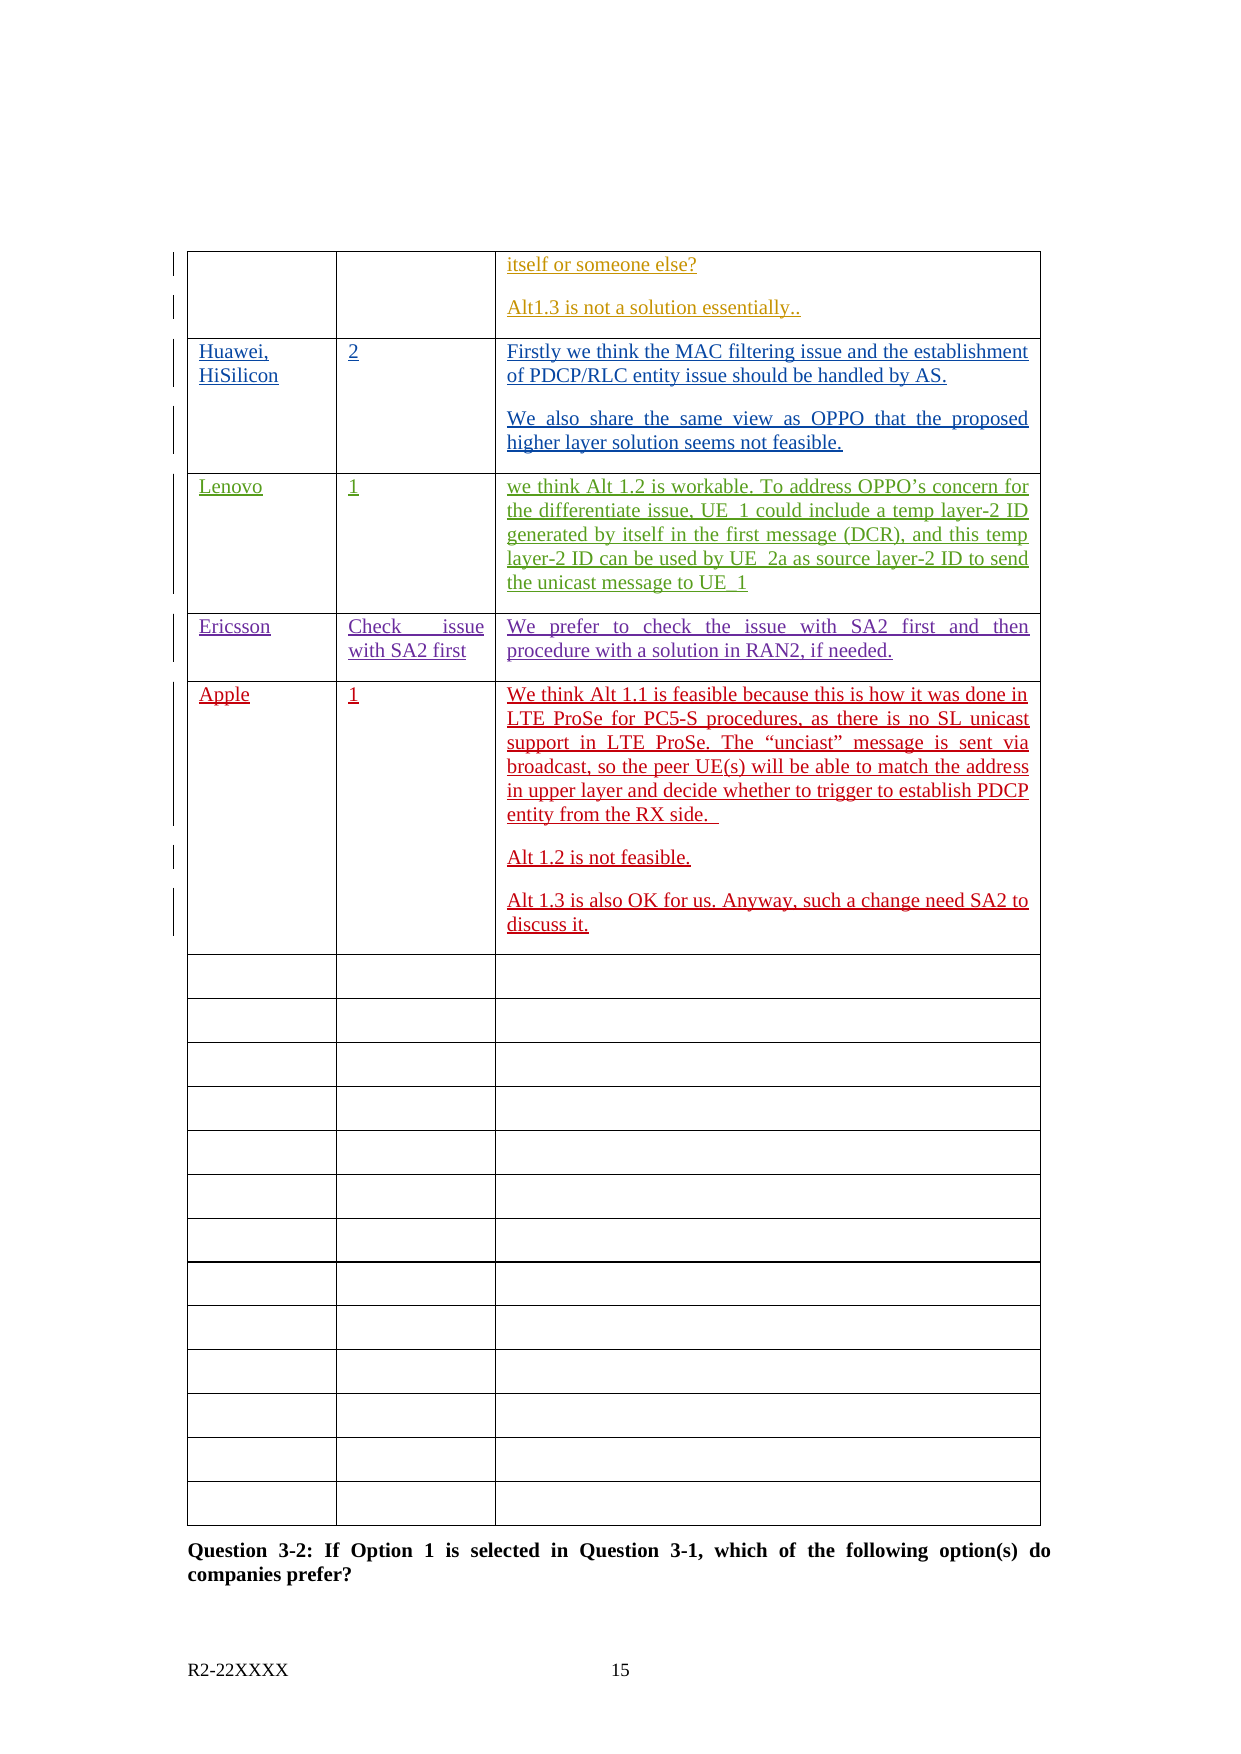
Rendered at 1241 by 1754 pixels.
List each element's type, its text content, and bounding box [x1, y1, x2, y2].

table_cell [496, 614, 1040, 681]
table_cell [188, 999, 336, 1042]
table_cell [337, 1438, 495, 1481]
table_cell [337, 1043, 495, 1086]
table_cell [496, 474, 1040, 613]
table_cell [188, 1306, 336, 1349]
table_cell [496, 1482, 1040, 1524]
table_cell [188, 1263, 336, 1305]
table_cell [496, 1263, 1040, 1305]
table_cell [496, 1394, 1040, 1437]
table_cell [188, 1175, 336, 1217]
table_cell [188, 1350, 336, 1393]
table_cell [496, 1131, 1040, 1174]
table_cell [337, 1394, 495, 1437]
table_cell [337, 999, 495, 1042]
table_cell [337, 474, 495, 613]
table_cell [188, 1438, 336, 1481]
table_cell [496, 252, 1040, 338]
table_cell [496, 339, 1040, 472]
table_cell [337, 1306, 495, 1349]
table_cell [337, 252, 495, 338]
table_cell [188, 1043, 336, 1086]
table_cell [496, 955, 1040, 998]
table_cell [337, 682, 495, 954]
table_cell [337, 1350, 495, 1393]
table_cell [188, 1394, 336, 1437]
table_cell [337, 1482, 495, 1524]
table_cell [337, 339, 495, 472]
table_cell [188, 1131, 336, 1174]
table_cell [188, 1482, 336, 1524]
table_cell [188, 252, 336, 338]
table_cell [188, 955, 336, 998]
table_cell [337, 1131, 495, 1174]
table_cell [496, 1087, 1040, 1130]
table_cell [188, 474, 336, 613]
table_cell [188, 682, 336, 954]
table_cell [496, 1219, 1040, 1261]
table_cell [496, 1350, 1040, 1393]
table_cell [496, 1306, 1040, 1349]
table_cell [337, 614, 495, 681]
table_cell [188, 614, 336, 681]
table_cell [496, 999, 1040, 1042]
text Question 3-2: If Option 1 is selected in Question 3-1, which of the following option(s) do companies prefer? [187, 1538, 1053, 1586]
table_cell [337, 955, 495, 998]
table_cell [496, 682, 1040, 954]
table_cell [496, 1175, 1040, 1217]
table_cell [337, 1219, 495, 1261]
table_cell [188, 339, 336, 472]
table_cell [188, 1219, 336, 1261]
table_cell [188, 1087, 336, 1130]
table_cell [337, 1087, 495, 1130]
table_cell [496, 1043, 1040, 1086]
table_cell [337, 1175, 495, 1217]
table_cell [496, 1438, 1040, 1481]
table_cell [337, 1263, 495, 1305]
